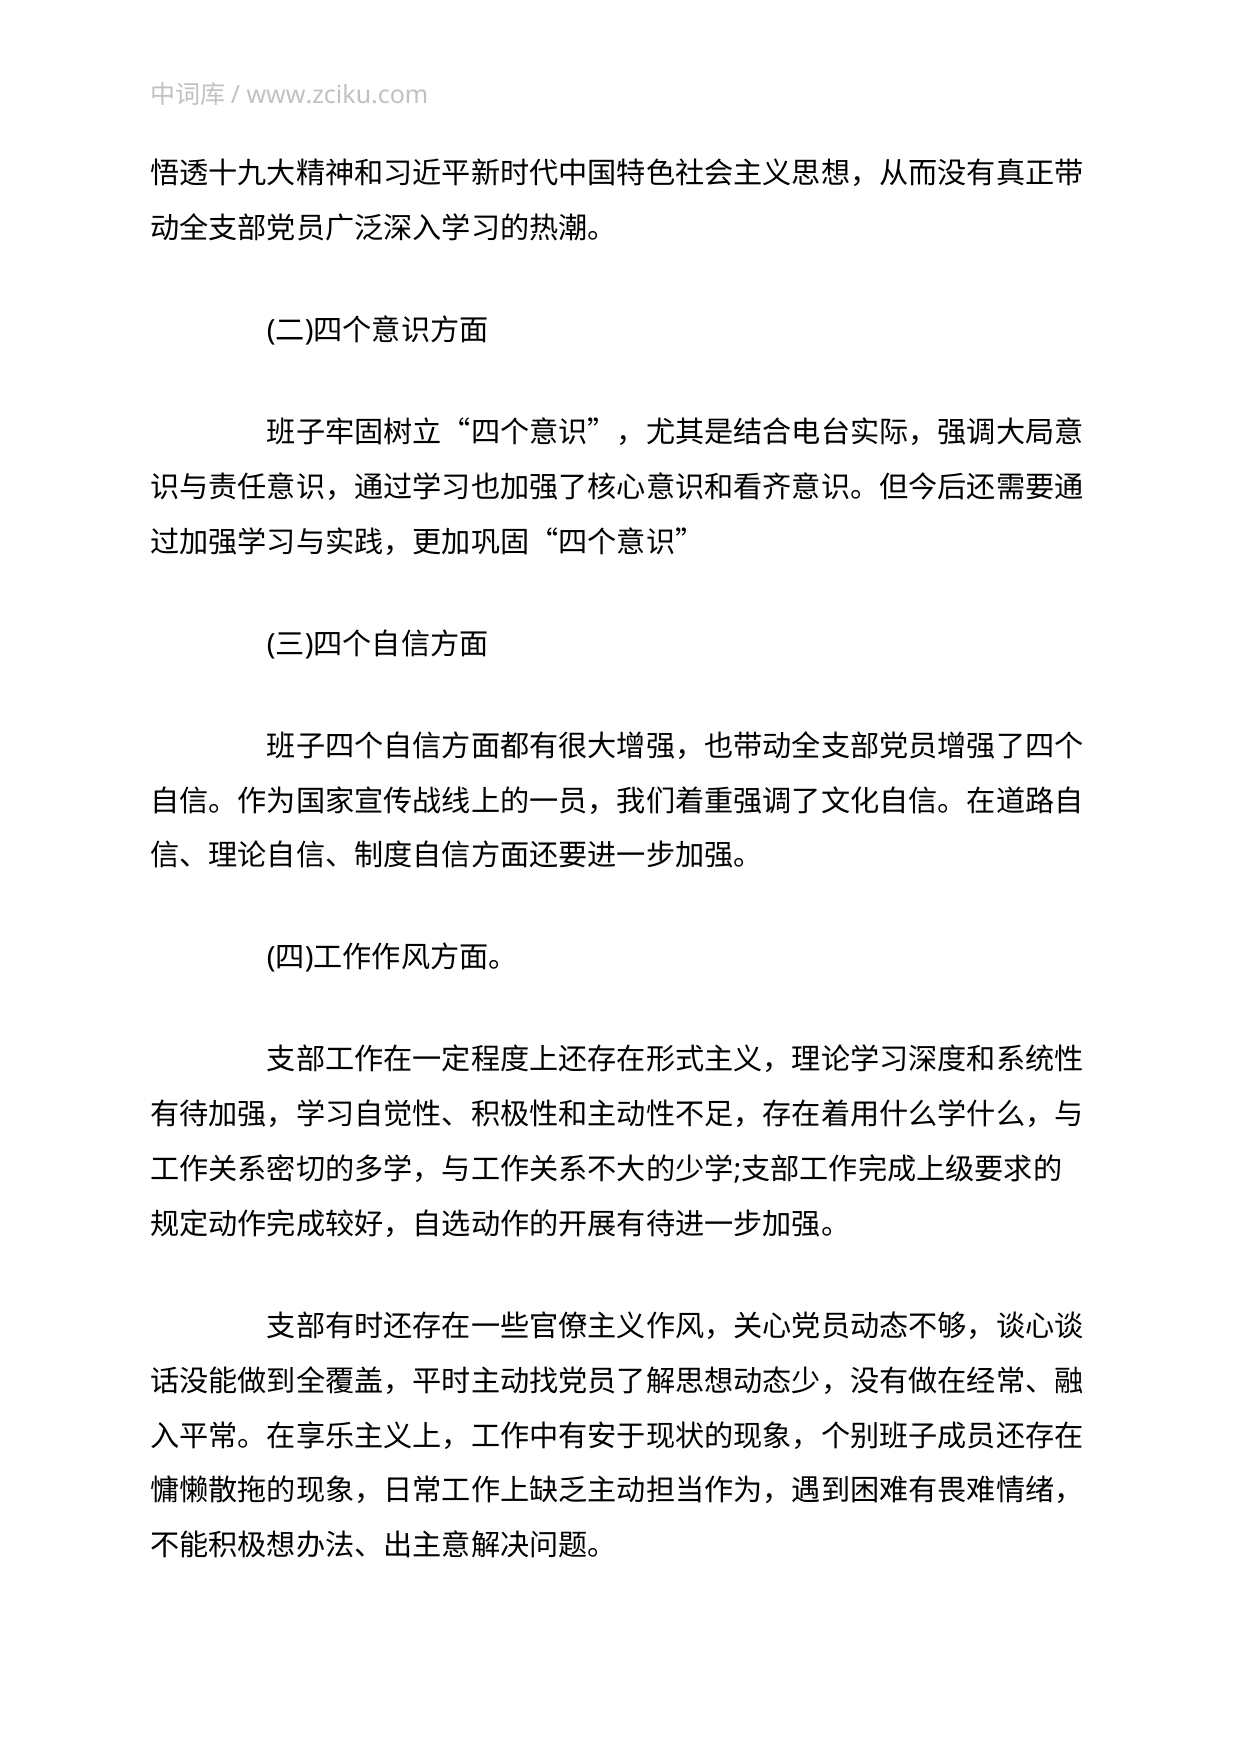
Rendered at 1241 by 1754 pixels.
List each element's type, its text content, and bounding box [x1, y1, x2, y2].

text 支部工作在一定程度上还存在形式主义，理论学习深度和系统性有待加强，学习自觉性、积极性和主动性不足，存在着用什么学什么，与工作关系密切的多学，与工作关系不大的少学;支部工作完成上级要求的规定动作完成较好，自选动作的开展有待进一步加强。 [150, 1036, 1090, 1243]
text 班子牢固树立“四个意识”，尤其是结合电台实际，强调大局意识与责任意识，通过学习也加强了核心意识和看齐意识。但今后还需要通过加强学习与实践，更加巩固“四个意识” [150, 409, 1090, 561]
text (二)四个意识方面 [150, 307, 1090, 349]
text (三)四个自信方面 [150, 620, 1090, 663]
text 班子四个自信方面都有很大增强，也带动全支部党员增强了四个自信。作为国家宣传战线上的一员，我们着重强调了文化自信。在道路自信、理论自信、制度自信方面还要进一步加强。 [150, 722, 1090, 874]
text (四)工作作风方面。 [150, 934, 1090, 976]
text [150, 150, 1090, 247]
text 支部有时还存在一些官僚主义作风，关心党员动态不够，谈心谈话没能做到全覆盖，平时主动找党员了解思想动态少，没有做在经常、融入平常。在享乐主义上，工作中有安于现状的现象，个别班子成员还存在慵懒散拖的现象，日常工作上缺乏主动担当作为，遇到困难有畏难情绪，不能积极想办法、出主意解决问题。 [150, 1302, 1090, 1564]
